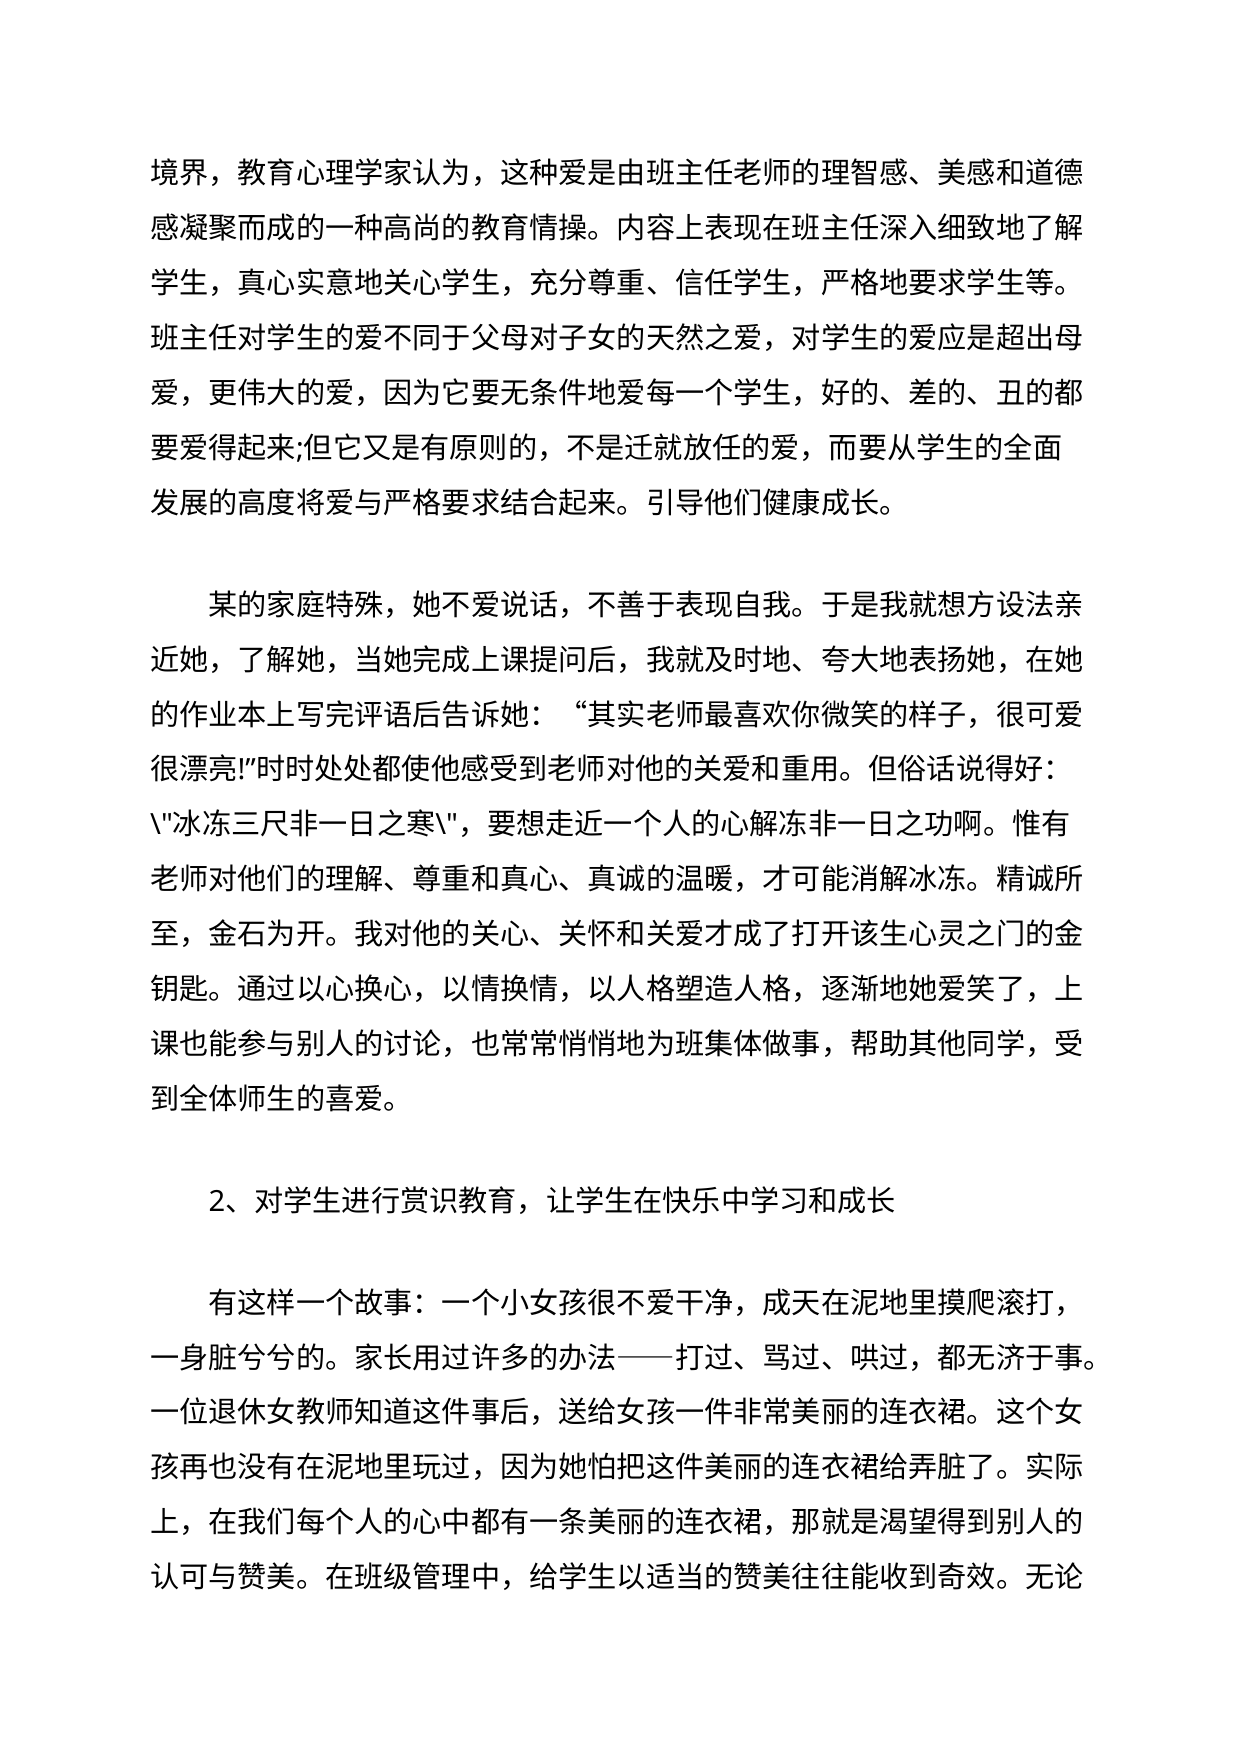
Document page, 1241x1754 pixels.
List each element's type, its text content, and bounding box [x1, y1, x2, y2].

text 2、对学生进行赏识教育，让学生在快乐中学习和成长 [150, 1177, 1090, 1220]
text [150, 150, 1090, 522]
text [150, 1279, 1090, 1596]
text 某的家庭特殊，她不爱说话，不善于表现自我。于是我就想方设法亲近她，了解她，当她完成上课提问后，我就及时地、夸大地表扬她，在她的作业本上写完评语后告诉她：“其实老师最喜欢你微笑的样子，很可爱很漂亮!”时时处处都使他感受到老师对他的关爱和重用。但俗话说得好：\"冰冻三尺非一日之寒\"，要想走近一个人的心解冻非一日之功啊。惟有老师对他们的理解、尊重和真心、真诚的温暖，才可能消解冰冻。精诚所至，金石为开。我对他的关心、关怀和关爱才成了打开该生心灵之门的金钥匙。通过以心换心，以情换情，以人格塑造人格，逐渐地她爱笑了，上课也能参与别人的讨论，也常常悄悄地为班集体做事，帮助其他同学，受到全体师生的喜爱。 [150, 581, 1090, 1118]
